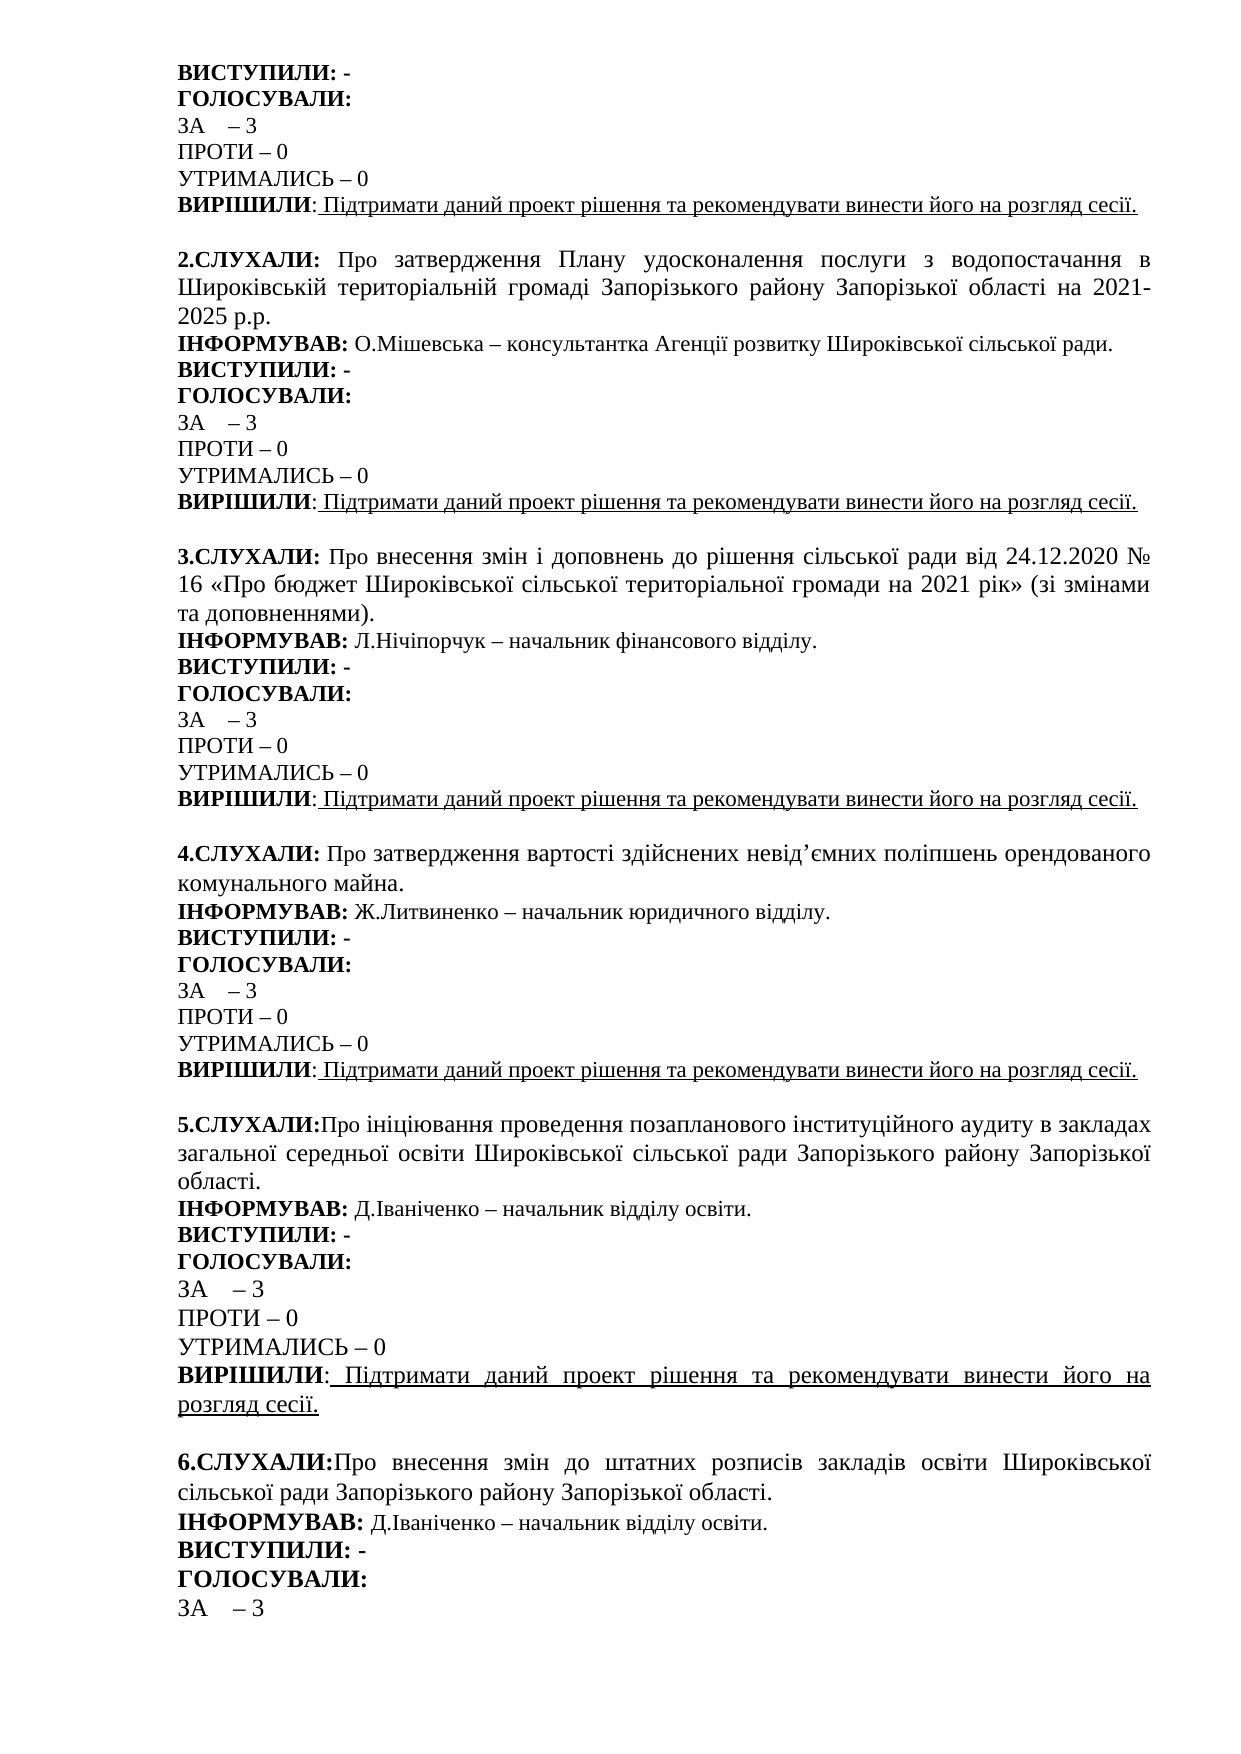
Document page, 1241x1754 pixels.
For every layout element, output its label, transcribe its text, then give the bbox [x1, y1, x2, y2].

text ГОЛОСУВАЛИ: [177, 680, 1152, 706]
text ГОЛОСУВАЛИ: [177, 1564, 1152, 1593]
text ЗА – 3 [177, 112, 1152, 138]
text ЗА – 3 [177, 977, 1152, 1003]
text 3.СЛУХАЛИ: Про внесення змін і доповнень до рішення сільської ради від 24.12.2020 № 16 «Про бюджет Широківської сільської територіальної громади на 2021 рік» (зі змінами та доповненнями). [177, 541, 1152, 627]
text 5.СЛУХАЛИ:Про ініціювання проведення позапланового інституційного аудиту в закладах загальної середньої освіти Широківської сільської ради Запорізького району Запорізької області. [177, 1109, 1152, 1195]
text УТРИМАЛИСЬ – 0 [177, 164, 1152, 191]
text ГОЛОСУВАЛИ: [177, 951, 1152, 977]
text УТРИМАЛИСЬ – 0 [177, 759, 1152, 785]
text УТРИМАЛИСЬ – 0 [177, 1030, 1152, 1056]
text 4.СЛУХАЛИ: Про затвердження вартості здійснених невід’ємних поліпшень орендованого комунального майна. [177, 838, 1152, 897]
text ІНФОРМУВАВ: Л.Нічіпорчук – начальник фінансового відділу. [177, 627, 1152, 653]
text ВИРІШИЛИ: Підтримати даний проект рішення та рекомендувати винести його на розгляд сесії. [177, 1360, 1152, 1418]
text ЗА – 3 [177, 1593, 1152, 1622]
text ІНФОРМУВАВ: Ж.Литвиненко – начальник юридичного відділу. [177, 898, 1152, 924]
text ВИСТУПИЛИ: - [177, 356, 1152, 383]
text ГОЛОСУВАЛИ: [177, 1248, 1152, 1274]
text 6.СЛУХАЛИ:Про внесення змін до штатних розписів закладів освіти Широківської сільської ради Запорізького району Запорізької області. [177, 1447, 1152, 1506]
text ПРОТИ – 0 [177, 138, 1152, 164]
text ЗА – 3 [177, 706, 1152, 732]
text ВИРІШИЛИ: Підтримати даний проект рішення та рекомендувати винести його на розгляд сесії. [177, 1056, 1152, 1082]
text ВИРІШИЛИ: Підтримати даний проект рішення та рекомендувати винести його на розгляд сесії. [177, 191, 1152, 217]
text ПРОТИ – 0 [177, 732, 1152, 759]
text ІНФОРМУВАВ: Д.Іваніченко – начальник відділу освіти. [177, 1507, 1152, 1536]
text ГОЛОСУВАЛИ: [177, 383, 1152, 409]
text ПРОТИ – 0 [177, 1003, 1152, 1030]
text УТРИМАЛИСЬ – 0 [177, 1332, 1152, 1360]
text ВИСТУПИЛИ: - [177, 653, 1152, 680]
text ГОЛОСУВАЛИ: [177, 86, 1152, 112]
text ВИСТУПИЛИ: - [177, 924, 1152, 951]
text ВИРІШИЛИ: Підтримати даний проект рішення та рекомендувати винести його на розгляд сесії. [177, 785, 1152, 811]
text ІНФОРМУВАВ: Д.Іваніченко – начальник відділу освіти. [177, 1195, 1152, 1221]
text ІНФОРМУВАВ: О.Мішевська – консультантка Агенції розвитку Широківської сільської ради. [177, 330, 1152, 356]
text 2.СЛУХАЛИ: Про затвердження Плану удосконалення послуги з водопостачання в Широківській територіальній громаді Запорізького району Запорізької області на 2021-2025 р.р. [177, 244, 1152, 330]
text ВИСТУПИЛИ: - [177, 59, 1152, 86]
text ВИСТУПИЛИ: - [177, 1221, 1152, 1248]
text УТРИМАЛИСЬ – 0 [177, 462, 1152, 488]
text ЗА – 3 [177, 409, 1152, 435]
text ПРОТИ – 0 [177, 435, 1152, 462]
text ВИРІШИЛИ: Підтримати даний проект рішення та рекомендувати винести його на розгляд сесії. [177, 488, 1152, 514]
text ЗА – 3 [177, 1274, 1152, 1303]
text ПРОТИ – 0 [177, 1303, 1152, 1332]
text ВИСТУПИЛИ: - [177, 1536, 1152, 1564]
